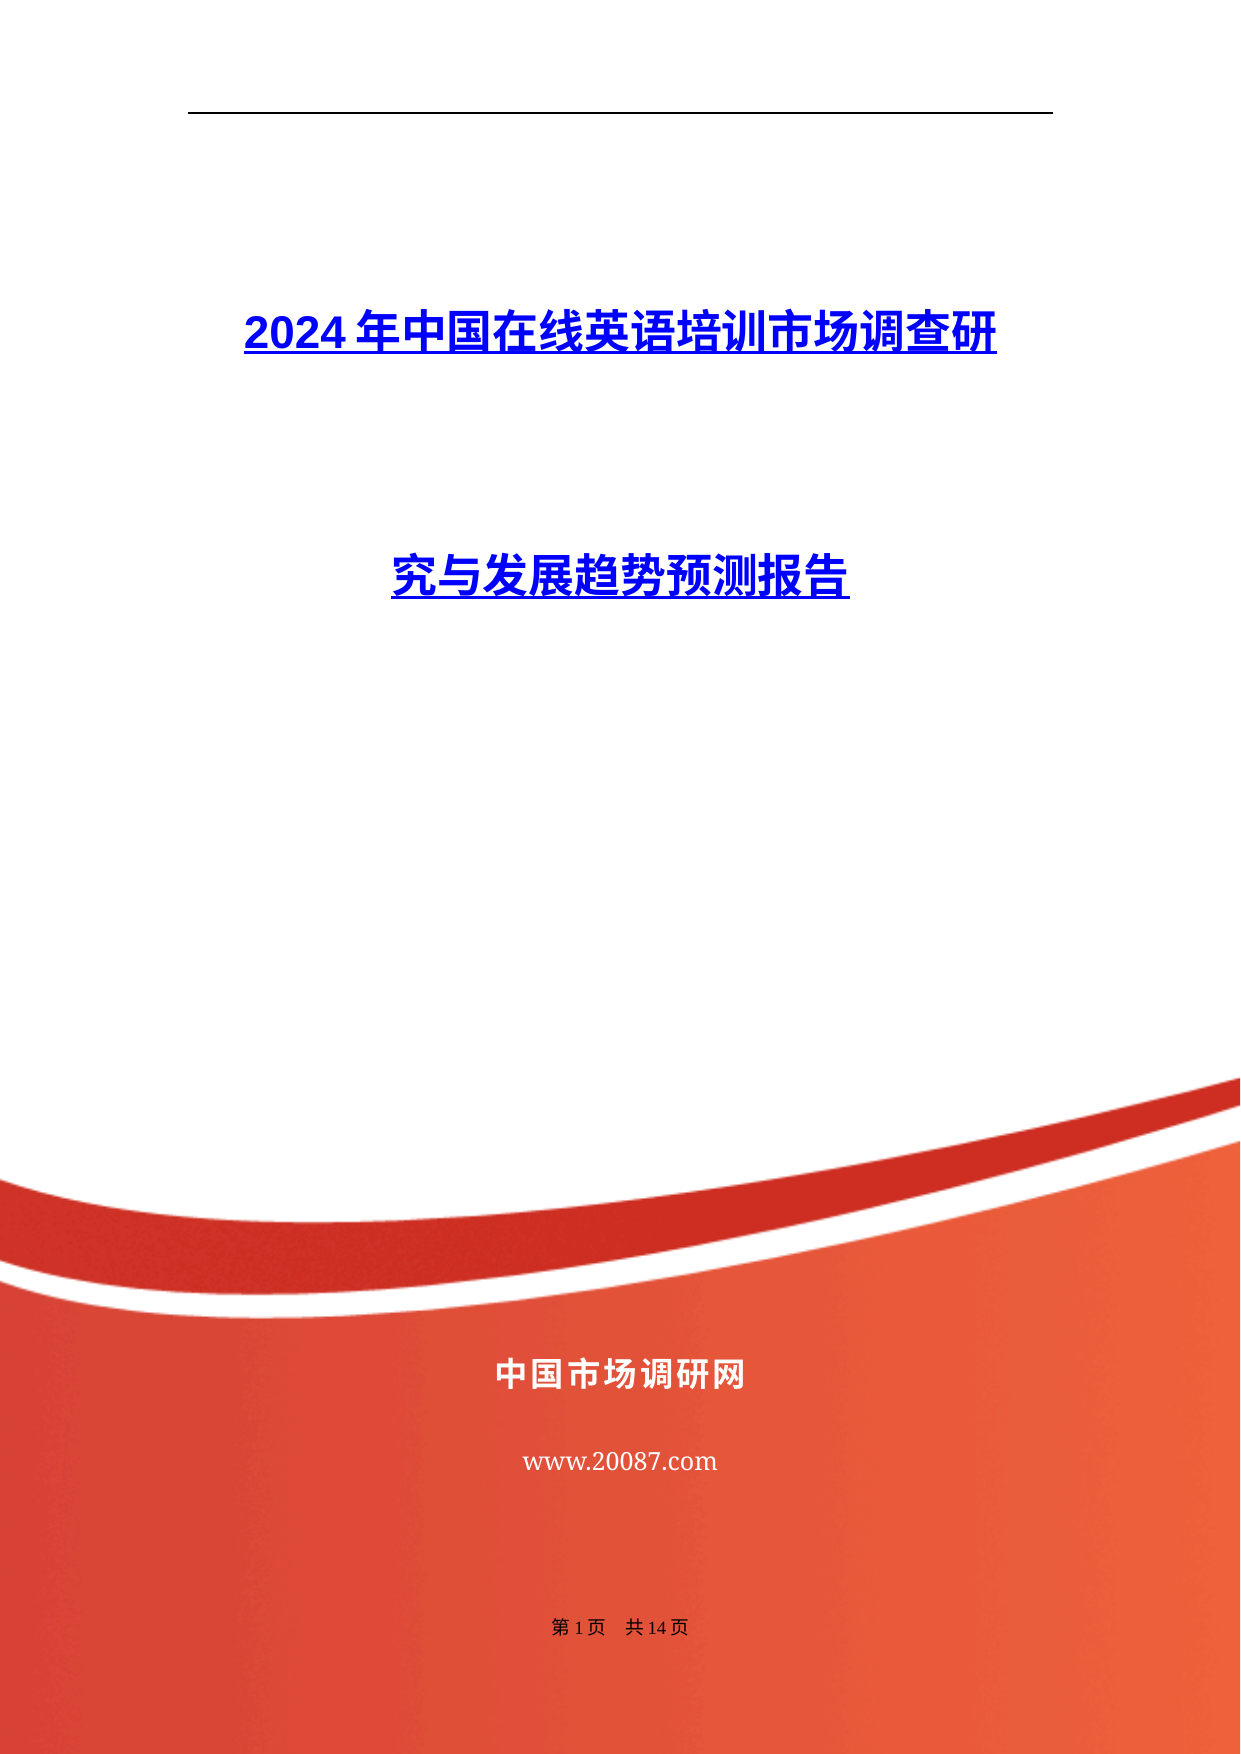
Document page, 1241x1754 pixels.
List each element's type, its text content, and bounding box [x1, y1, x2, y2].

table_header 2024年中国在线英语培训市场调查研究与发展趋势预测报告 [188, 207, 1053, 773]
subtitle 中国市场调研网 [187, 1339, 1053, 1404]
picture [0, 1006, 1241, 1754]
text www.20087.com [187, 1428, 1053, 1493]
